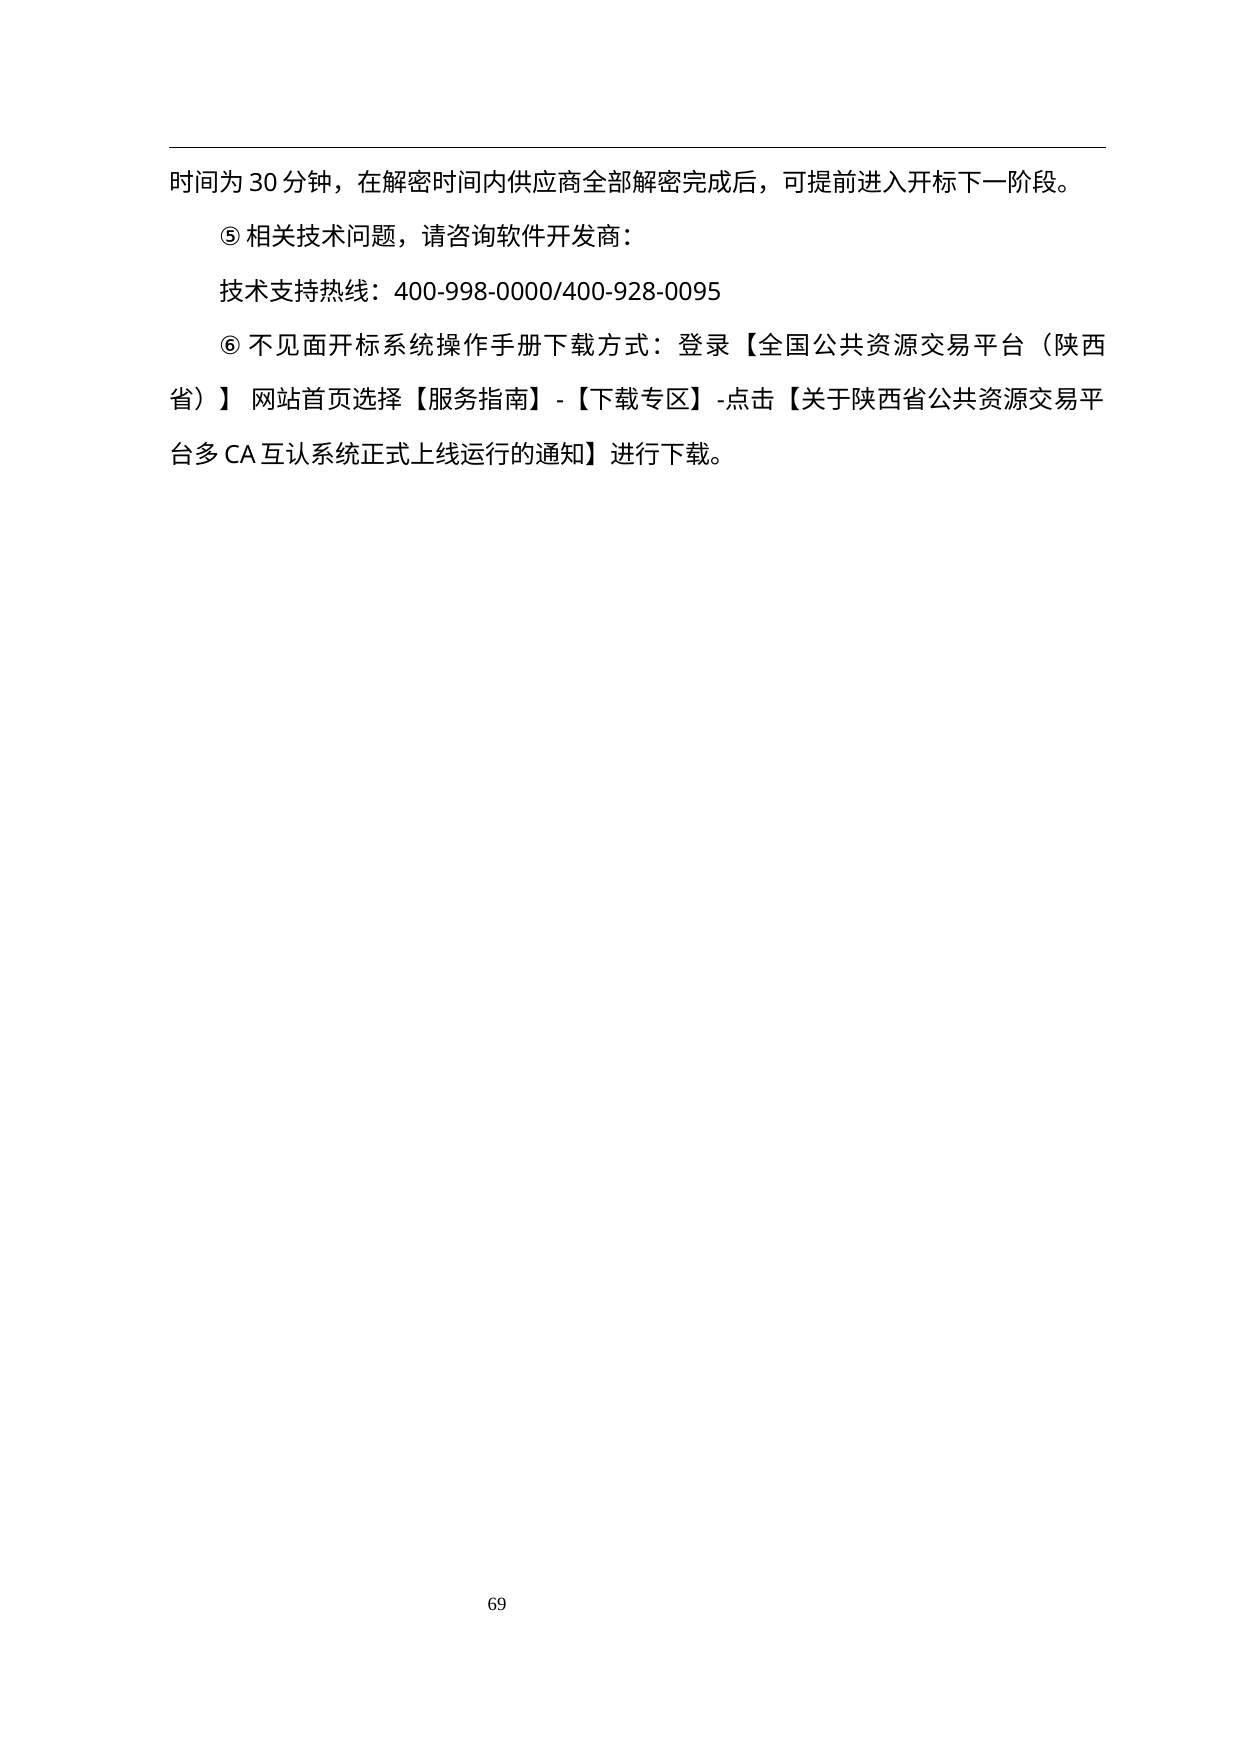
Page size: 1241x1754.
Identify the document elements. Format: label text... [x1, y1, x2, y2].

text ⑥不见面开标系统操作手册下载方式：登录【全国公共资源交易平台（陕西省）】 网站首页选择【服务指南】-【下载专区】-点击【关于陕西省公共资源交易平台多CA互认系统正式上线运行的通知】进行下载。 [169, 325, 1106, 470]
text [169, 162, 1106, 198]
text ⑤相关技术问题，请咨询软件开发商： [169, 217, 1106, 253]
text 技术支持热线：400-998-0000/400-928-0095 [169, 271, 1106, 307]
